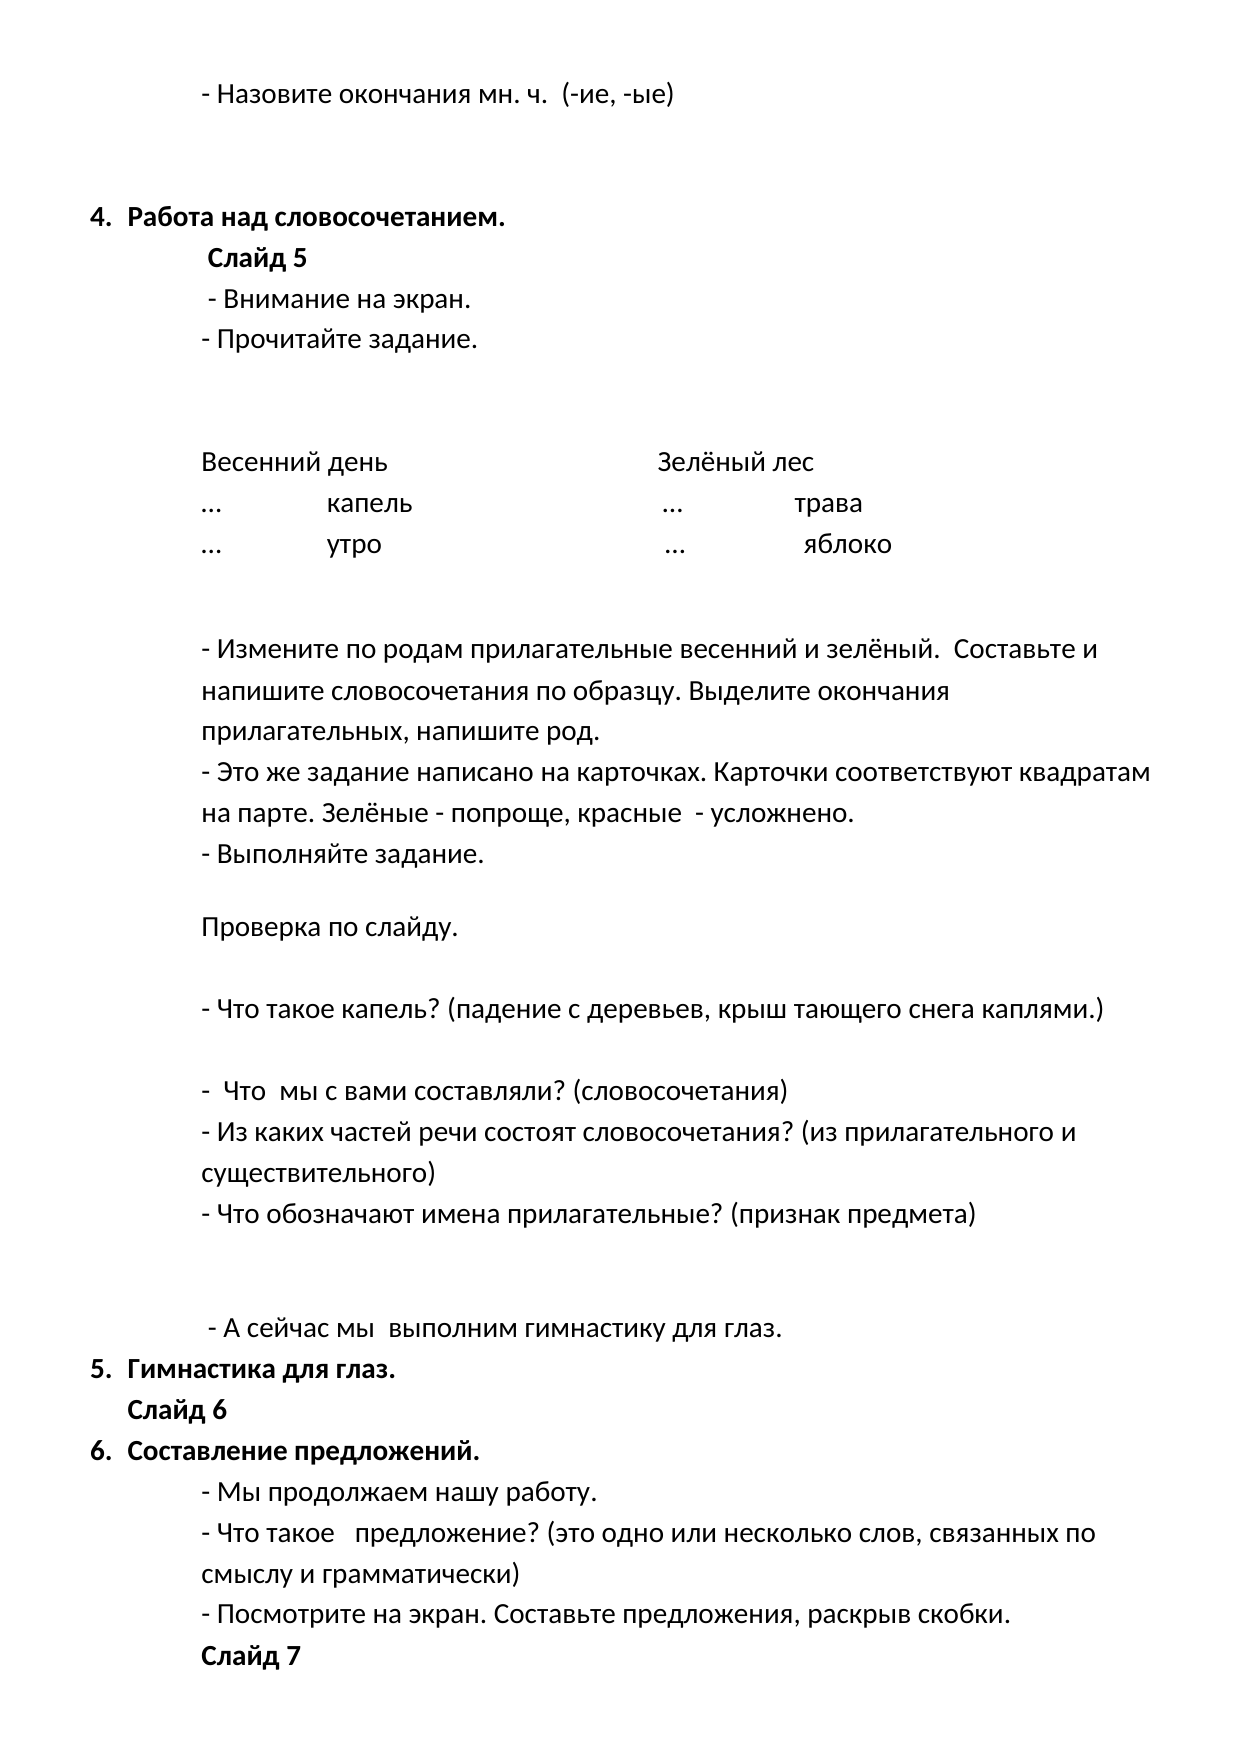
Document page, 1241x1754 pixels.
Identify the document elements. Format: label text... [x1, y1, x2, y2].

list - А сейчас мы выполним гимнастику для глаз. [201, 1309, 1165, 1345]
list - Назовите окончания мн. ч. (-ие, -ые) [201, 75, 1165, 111]
list - Мы продолжаем нашу работу. [201, 1473, 1165, 1508]
list - Что мы с вами составляли? (словосочетания) [201, 1072, 1165, 1108]
list … капель … трава [201, 484, 1165, 520]
list Гимнастика для глаз. [90, 1350, 1165, 1386]
list - Что такое капель? (падение с деревьев, крыш тающего снега каплями.) [201, 990, 1165, 1026]
list Проверка по слайду. [201, 908, 1165, 944]
list - Это же задание написано на карточках. Карточки соответствуют квадратам на парте. Зелёные - попроще, красные - усложнено. [201, 753, 1165, 830]
list … утро … яблоко [201, 525, 1165, 561]
list - Прочитайте задание. [201, 321, 1165, 356]
list - Выполняйте задание. [201, 835, 1165, 871]
list Слайд 7 [201, 1637, 1165, 1672]
list Слайд 5 [201, 239, 1165, 274]
list - Из каких частей речи состоят словосочетания? (из прилагательного и существительного) [201, 1113, 1165, 1190]
list Работа над словосочетанием. [90, 198, 1165, 233]
list - Что обозначают имена прилагательные? (признак предмета) [201, 1195, 1165, 1231]
list - Измените по родам прилагательные весенний и зелёный. Составьте и напишите словосочетания по образцу. Выделите окончания прилагательных, напишите род. [201, 631, 1165, 748]
list Слайд 6 [127, 1391, 1165, 1427]
list - Внимание на экран. [201, 280, 1165, 315]
list - Что такое предложение? (это одно или несколько слов, связанных по смыслу и грамматически) [201, 1514, 1165, 1590]
list - Посмотрите на экран. Составьте предложения, раскрыв скобки. [201, 1596, 1165, 1631]
list Составление предложений. [90, 1432, 1165, 1467]
list Весенний день Зелёный лес [201, 443, 1165, 479]
